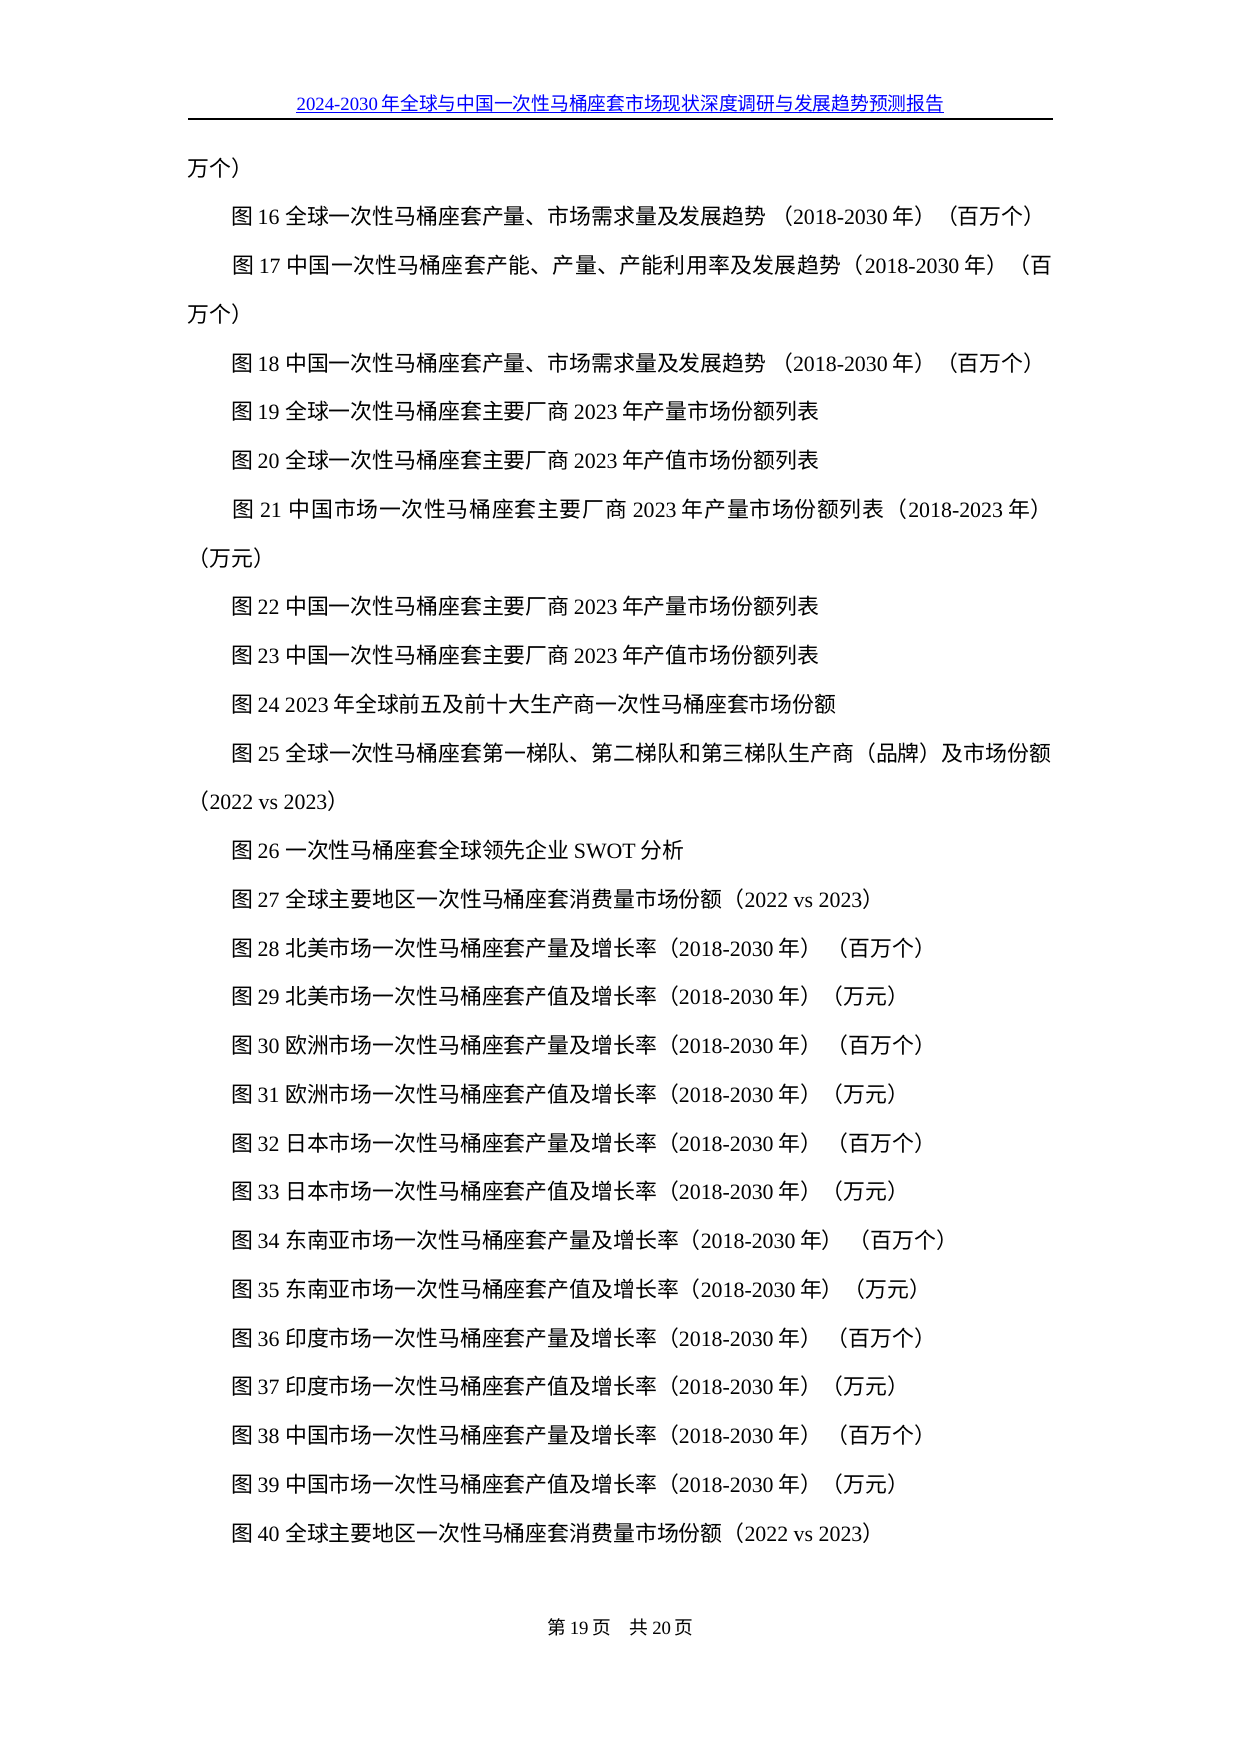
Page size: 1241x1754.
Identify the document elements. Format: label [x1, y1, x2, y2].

text [187, 150, 1053, 1548]
